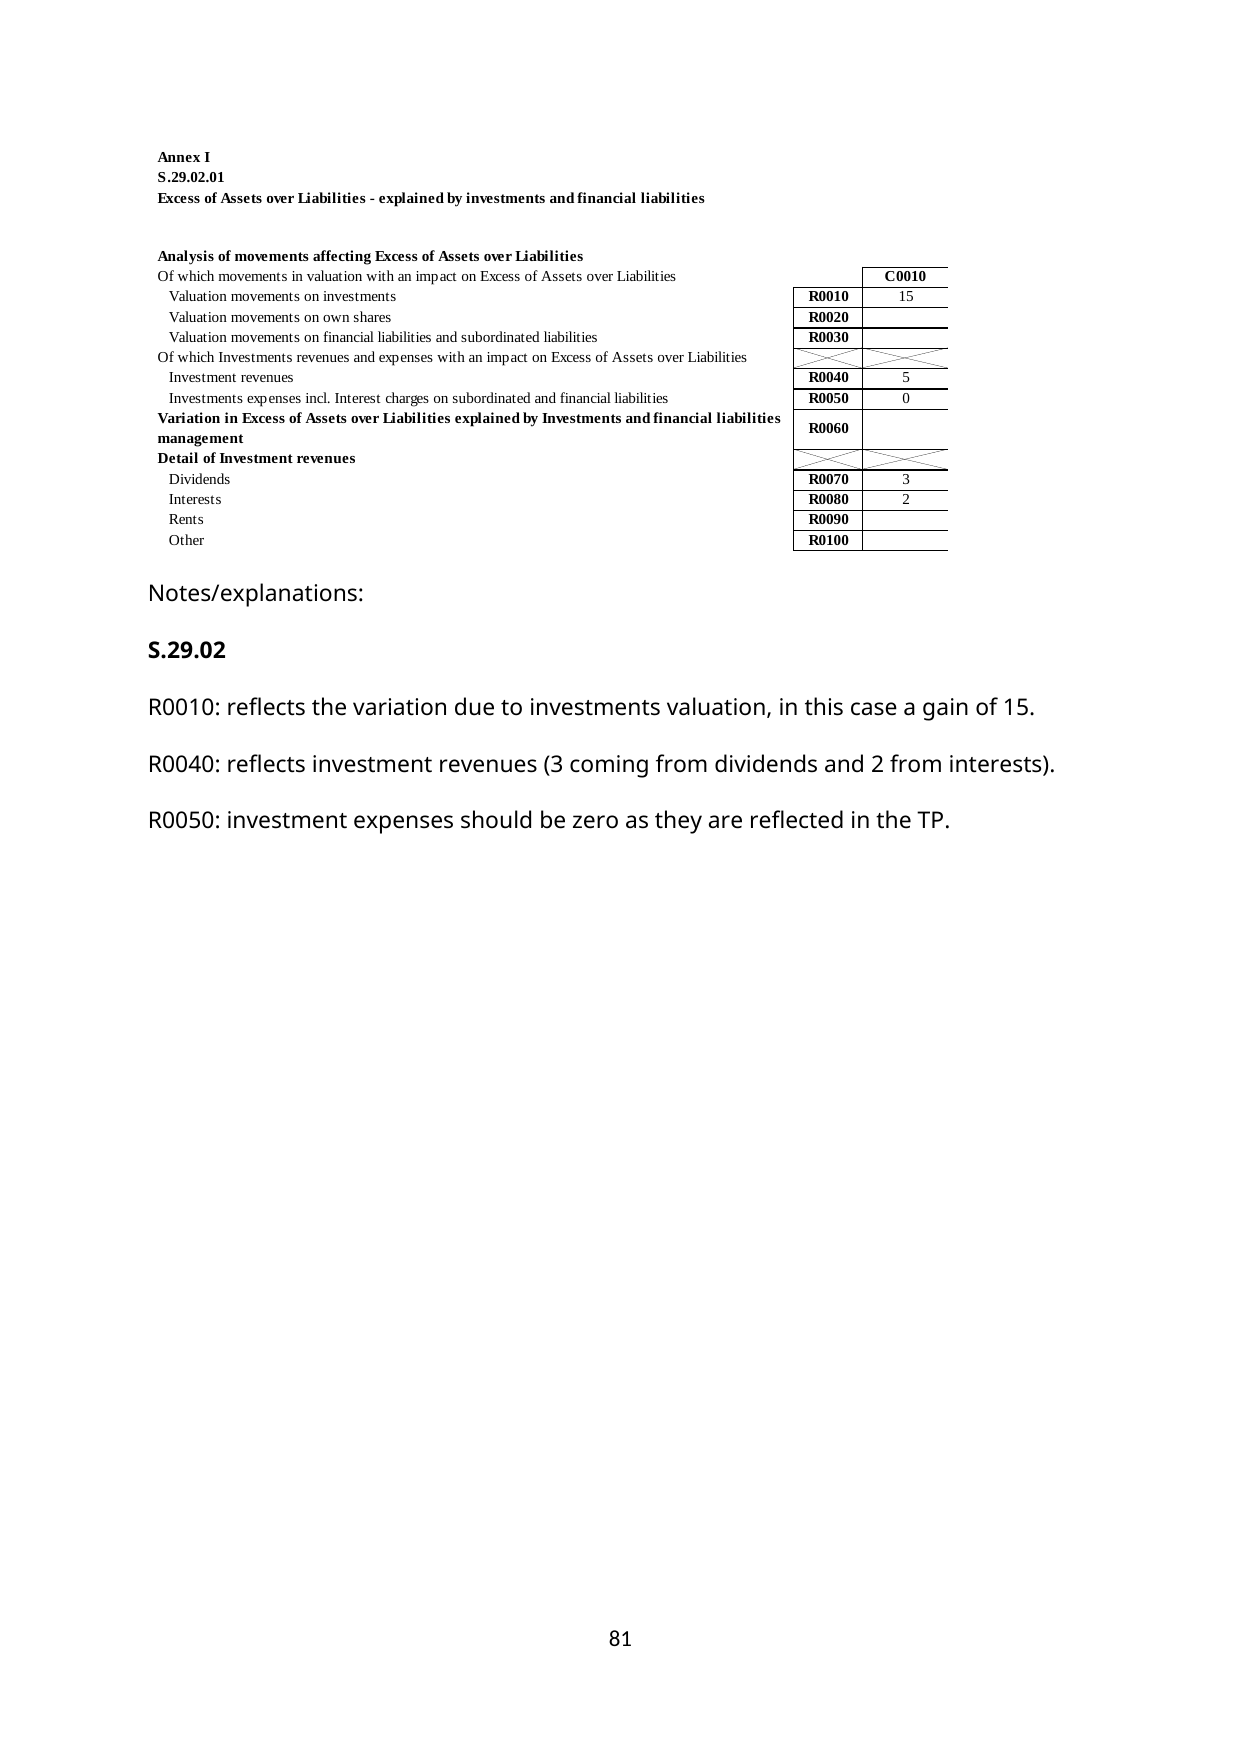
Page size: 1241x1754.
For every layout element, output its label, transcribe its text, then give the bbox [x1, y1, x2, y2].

text R0040: reflects investment revenues (3 coming from dividends and 2 from interests). [148, 748, 1093, 779]
text S.29.02 [148, 634, 1093, 665]
text Notes/explanations: [148, 577, 1093, 608]
text R0050: investment expenses should be zero as they are reflected in the TP. [148, 804, 1093, 836]
text R0010: reflects the variation due to investments valuation, in this case a gain of 15. [148, 691, 1093, 722]
